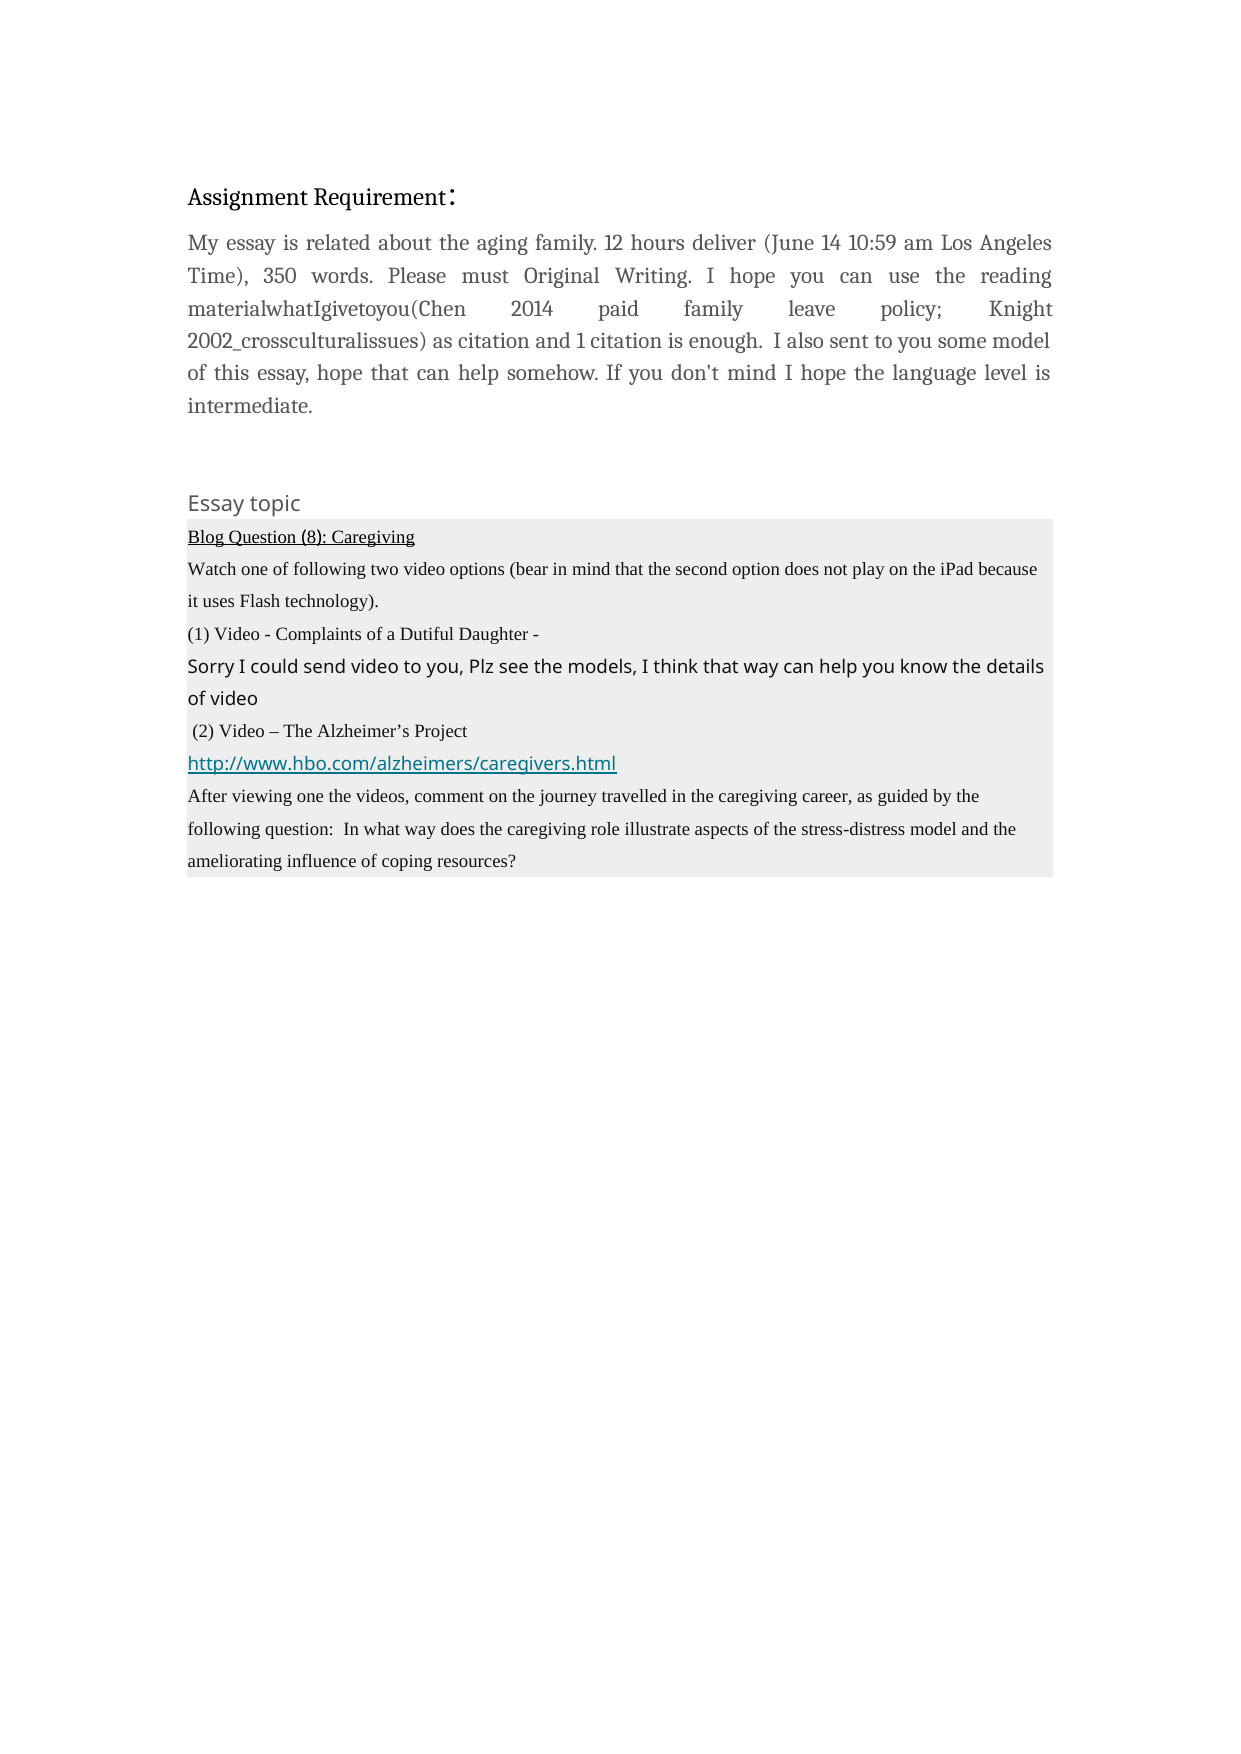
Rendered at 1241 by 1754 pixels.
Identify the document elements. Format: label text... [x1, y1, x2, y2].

text Watch one of following two video options (bear in mind that the second option does not play on the iPad because it uses Flash technology). [187, 552, 1053, 617]
text My essay is related about the aging family. 12 hours deliver (June 14 10:59 am Los Angeles Time), 350 words. Please must Original Writing. I hope you can use the reading materialwhatIgivetoyou(Chen 2014 paid family leave policy; Knight 2002_crossculturalissues) as citation and 1 citation is enough. I also sent to you some model of this essay, hope that can help somehow. If you don't mind I hope the language level is intermediate. [187, 272, 1053, 422]
text Essay topic [187, 487, 1053, 519]
text (1) Video - Complaints of a Dutiful Daughter - [187, 617, 1053, 649]
text http://www.hbo.com/alzheimers/caregivers.html [187, 747, 1053, 779]
text My essay is related about the aging family. 12 hours deliver (June 14 10:59 am Los Angeles Time), 350 words. Please must Original Writing. I hope you can use the reading materialwhatIgivetoyou(Chen 2014 paid family leave policy; Knight 2002_crossculturalissues) as citation and 1 citation is enough. I also sent to you some model of this essay, hope that can help somehow. If you don't mind I hope the language level is intermediate. [187, 227, 1053, 268]
text Sorry I could send video to you, Plz see the models, I think that way can help you know the details of video [187, 649, 1053, 714]
text Blog Question (8): Caregiving [187, 519, 1053, 552]
text (2) Video – The Alzheimer’s Project [187, 714, 1053, 747]
text After viewing one the videos, comment on the journey travelled in the caregiving career, as guided by the following question: In what way does the caregiving role illustrate aspects of the stress-distress model and the ameliorating influence of coping resources? [187, 779, 1053, 877]
text Assignment Requirement： [187, 162, 1053, 227]
